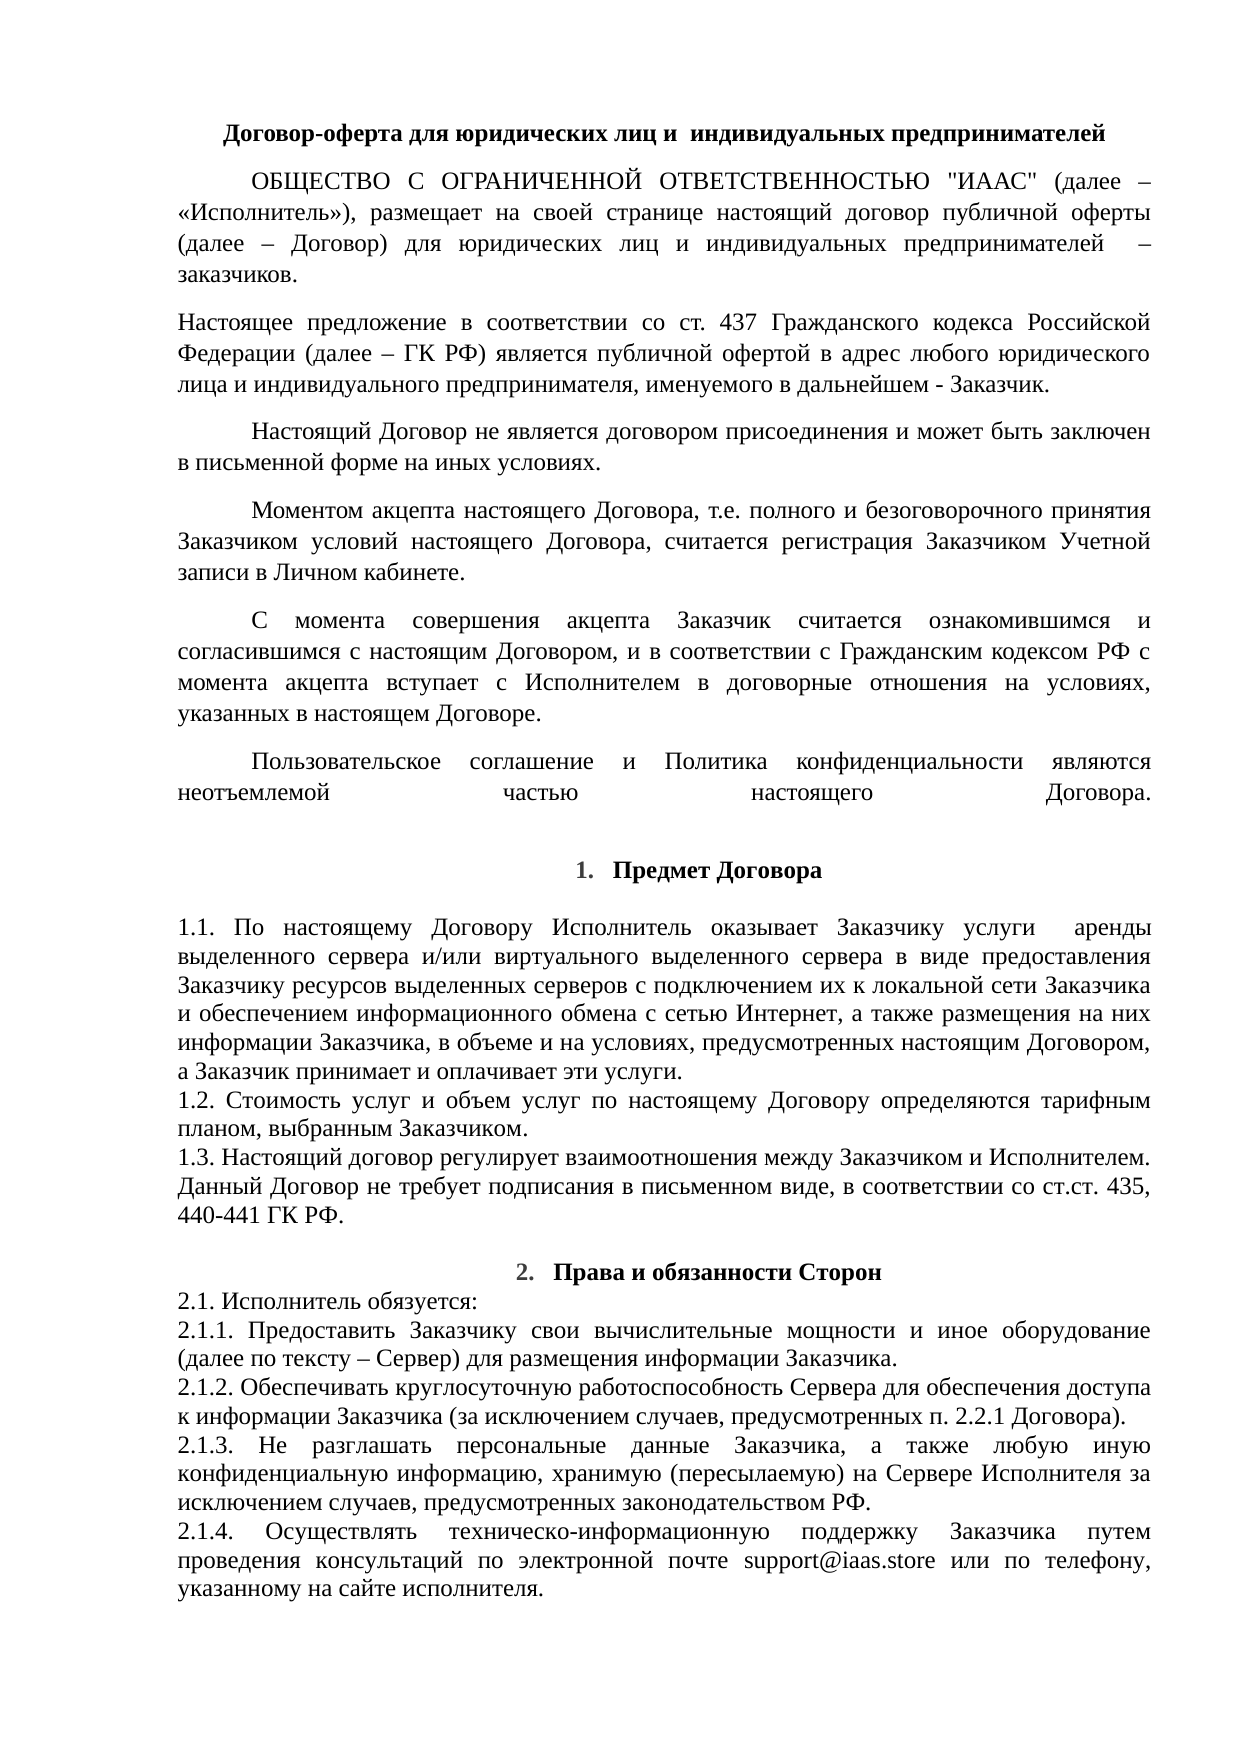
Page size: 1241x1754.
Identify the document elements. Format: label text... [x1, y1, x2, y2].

text 1.2. Стоимость услуг и объем услуг по настоящему Договору определяются тарифным планом, выбранным Заказчиком. [177, 1085, 1152, 1142]
text 1.1. По настоящему Договору Исполнитель оказывает Заказчику услуги аренды выделенного сервера и/или виртуального выделенного сервера в виде предоставления Заказчику ресурсов выделенных серверов с подключением их к локальной сети Заказчика и обеспечением информационного обмена с сетью Интернет, а также размещения на них информации Заказчика, в объеме и на условиях, предусмотренных настоящим Договором, а Заказчик принимает и оплачивает эти услуги. [177, 912, 1152, 1085]
text 2.1.4. Осуществлять техническо-информационную поддержку Заказчика путем проведения консультаций по электронной почте support@iaas.store или по телефону, указанному на сайте исполнителя. [177, 1516, 1152, 1602]
text Моментом акцепта настоящего Договора, т.е. полного и безоговорочного принятия Заказчиком условий настоящего Договора, считается регистрация Заказчиком Учетной записи в Личном кабинете. [177, 495, 1152, 586]
text Пользовательское соглашение и Политика конфиденциальности являются неотъемлемой частью настоящего Договора. [177, 746, 1152, 836]
text 1.3. Настоящий договор регулирует взаимоотношения между Заказчиком и Исполнителем. Данный Договор не требует подписания в письменном виде, в соответствии со ст.ст. 435, 440-441 ГК РФ. [177, 1142, 1152, 1228]
text 2.1.1. Предоставить Заказчику свои вычислительные мощности и иное оборудование (далее по тексту – Сервер) для размещения информации Заказчика. [177, 1315, 1152, 1372]
list Предмет Договора [246, 855, 1152, 883]
list Права и обязанности Сторон [246, 1257, 1152, 1286]
text 2.1.3. Не разглашать персональные данные Заказчика, а также любую иную конфиденциальную информацию, хранимую (пересылаемую) на Сервере Исполнителя за исключением случаев, предусмотренных законодательством РФ. [177, 1430, 1152, 1516]
text 2.1.2. Обеспечивать круглосуточную работоспособность Сервера для обеспечения доступа к информации Заказчика (за исключением случаев, предусмотренных п. 2.2.1 Договора). [177, 1372, 1152, 1430]
text С момента совершения акцепта Заказчик считается ознакомившимся и согласившимся с настоящим Договором, и в соответствии с Гражданским кодексом РФ с момента акцепта вступает с Исполнителем в договорные отношения на условиях, указанных в настоящем Договоре. [177, 605, 1152, 727]
text Договор-оферта для юридических лиц и индивидуальных предпринимателей [177, 118, 1152, 147]
text ОБЩЕСТВО С ОГРАНИЧЕННОЙ ОТВЕТСТВЕННОСТЬЮ "ИААС" (далее – «Исполнитель»), размещает на своей странице настоящий договор публичной оферты (далее – Договор) для юридических лиц и индивидуальных предпринимателей – заказчиков. [177, 166, 1152, 288]
text Настоящее предложение в соответствии со ст. 437 Гражданского кодекса Российской Федерации (далее – ГК РФ) является публичной офертой в адрес любого юридического лица и индивидуального предпринимателя, именуемого в дальнейшем - Заказчик. [177, 307, 1152, 397]
text Настоящий Договор не является договором присоединения и может быть заключен в письменной форме на иных условиях. [177, 416, 1152, 476]
text 2.1. Исполнитель обязуется: [177, 1286, 1152, 1315]
